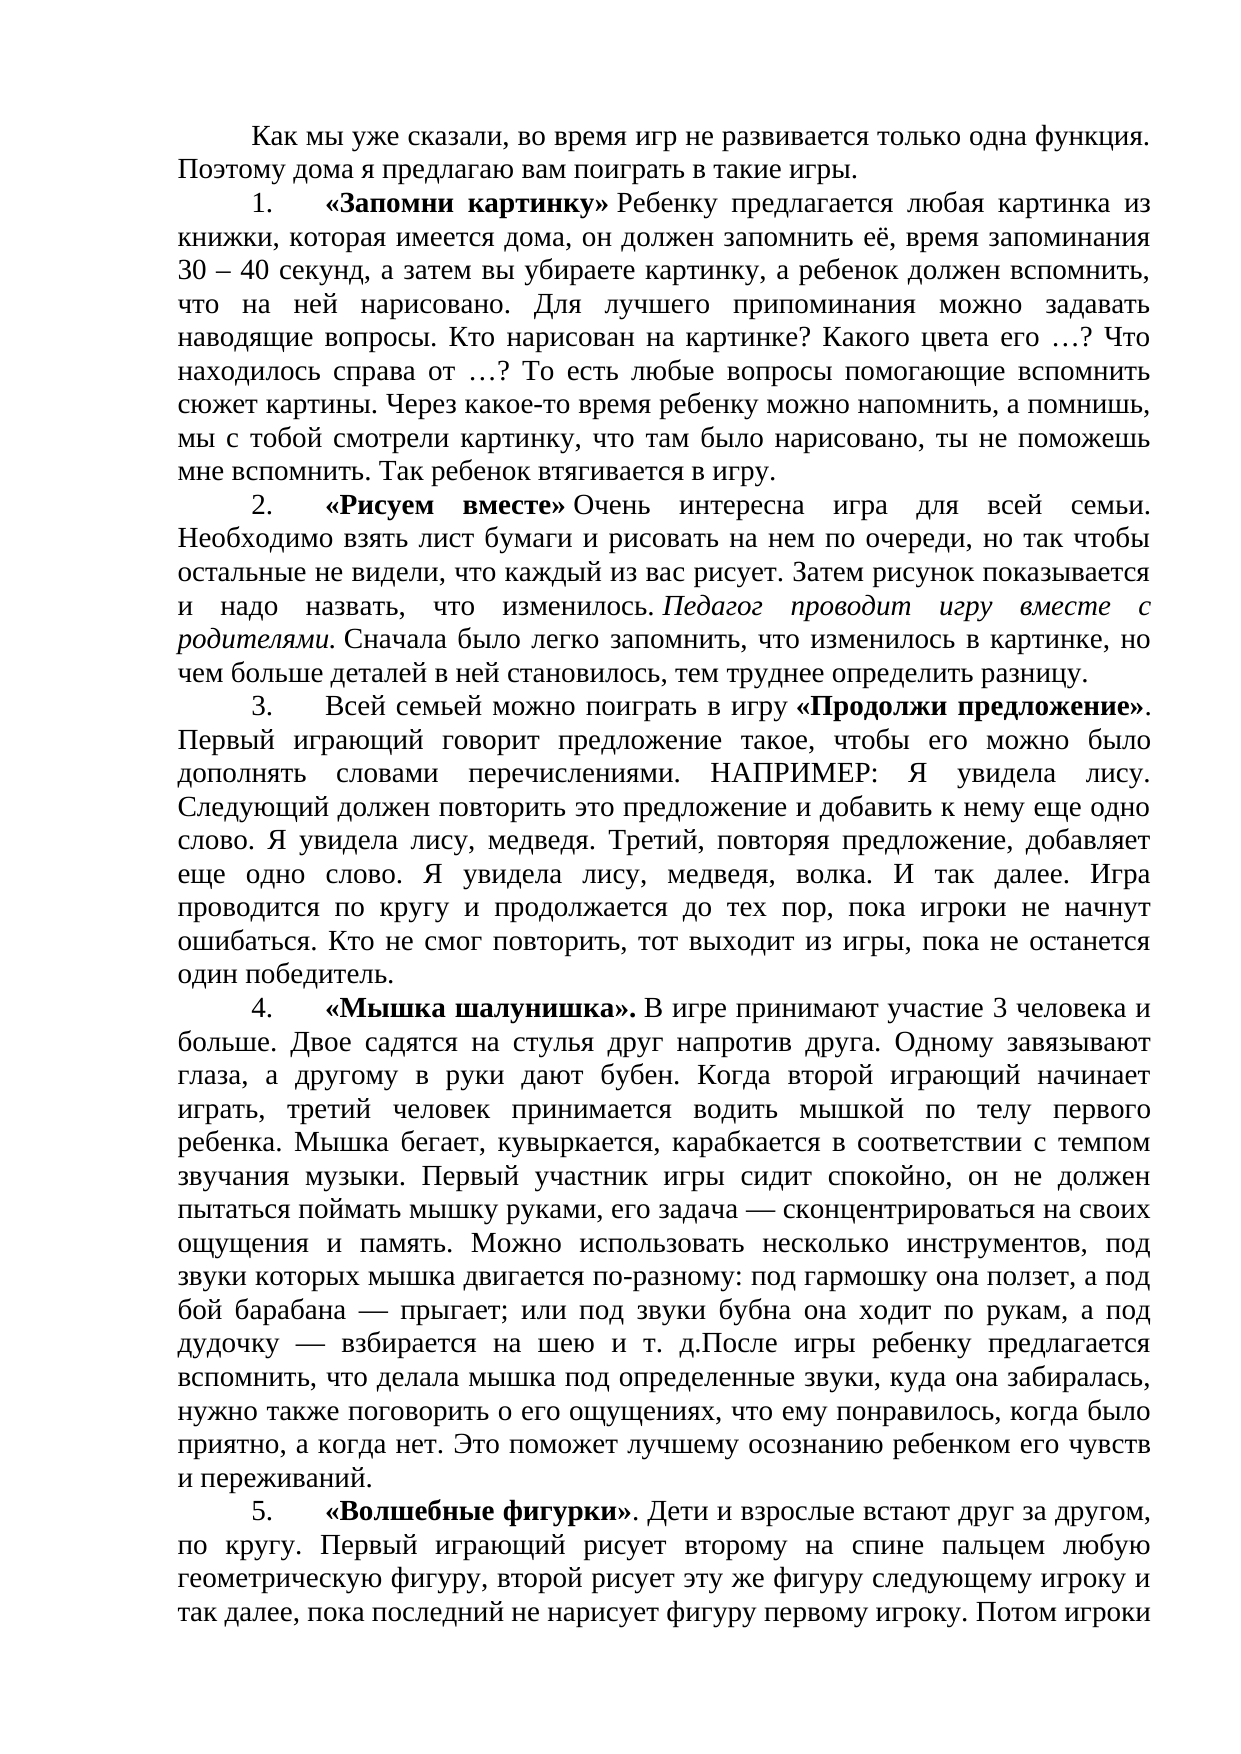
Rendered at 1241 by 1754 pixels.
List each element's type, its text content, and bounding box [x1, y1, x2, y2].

list «Рисуем вместе» Очень интересна игра для всей семьи. Необходимо взять лист бумаги и рисовать на нем по очереди, но так чтобы остальные не видели, что каждый из вас рисует. Затем рисунок показывается и надо назвать, что изменилось. Педагог проводит игру вместе с родителями. Сначала было легко запомнить, что изменилось в картинке, но чем больше деталей в ней становилось, тем труднее определить разницу. [177, 487, 1152, 688]
text Как мы уже сказали, во время игр не развивается только одна функция. Поэтому дома я предлагаю вам поиграть в такие игры. [177, 118, 1152, 185]
list «Запомни картинку» Ребенку предлагается любая картинка из книжки, которая имеется дома, он должен запомнить её, время запоминания 30 – 40 секунд, а затем вы убираете картинку, а ребенок должен вспомнить, что на ней нарисовано. Для лучшего припоминания можно задавать наводящие вопросы. Кто нарисован на картинке? Какого цвета его …? Что находилось справа от …? То есть любые вопросы помогающие вспомнить сюжет картины. Через какое-то время ребенку можно напомнить, а помнишь, мы с тобой смотрели картинку, что там было нарисовано, ты не поможешь мне вспомнить. Так ребенок втягивается в игру. [177, 185, 1152, 487]
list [177, 1493, 1152, 1627]
list «Мышка шалунишка». В игре принимают участие 3 человека и больше. Двое садятся на стулья друг напротив друга. Одному завязывают глаза, а другому в руки дают бубен. Когда второй играющий начинает играть, третий человек принимается водить мышкой по телу первого ребенка. Мышка бегает, кувыркается, карабкается в соответствии с темпом звучания музыки. Первый участник игры сидит спокойно, он не должен пытаться поймать мышку руками, его задача — сконцентрироваться на своих ощущения и память. Можно использовать несколько инструментов, под звуки которых мышка двигается по-разному: под гармошку она ползет, а под бой барабана — прыгает; или под звуки бубна она ходит по рукам, а под дудочку — взбирается на шею и т. д.После игры ребенку предлагается вспомнить, что делала мышка под определенные звуки, куда она забиралась, нужно также поговорить о его ощущениях, что ему понравилось, когда было приятно, а когда нет. Это поможет лучшему осознанию ребенком его чувств и переживаний. [177, 990, 1152, 1493]
list Всей семьей можно поиграть в игру «Продолжи предложение». Первый играющий говорит предложение такое, чтобы его можно было дополнять словами перечислениями. НАПРИМЕР: Я увидела лису. Следующий должен повторить это предложение и добавить к нему еще одно слово. Я увидела лису, медведя. Третий, повторяя предложение, добавляет еще одно слово. Я увидела лису, медведя, волка. И так далее. Игра проводится по кругу и продолжается до тех пор, пока игроки не начнут ошибаться. Кто не смог повторить, тот выходит из игры, пока не останется один победитель. [177, 688, 1152, 990]
